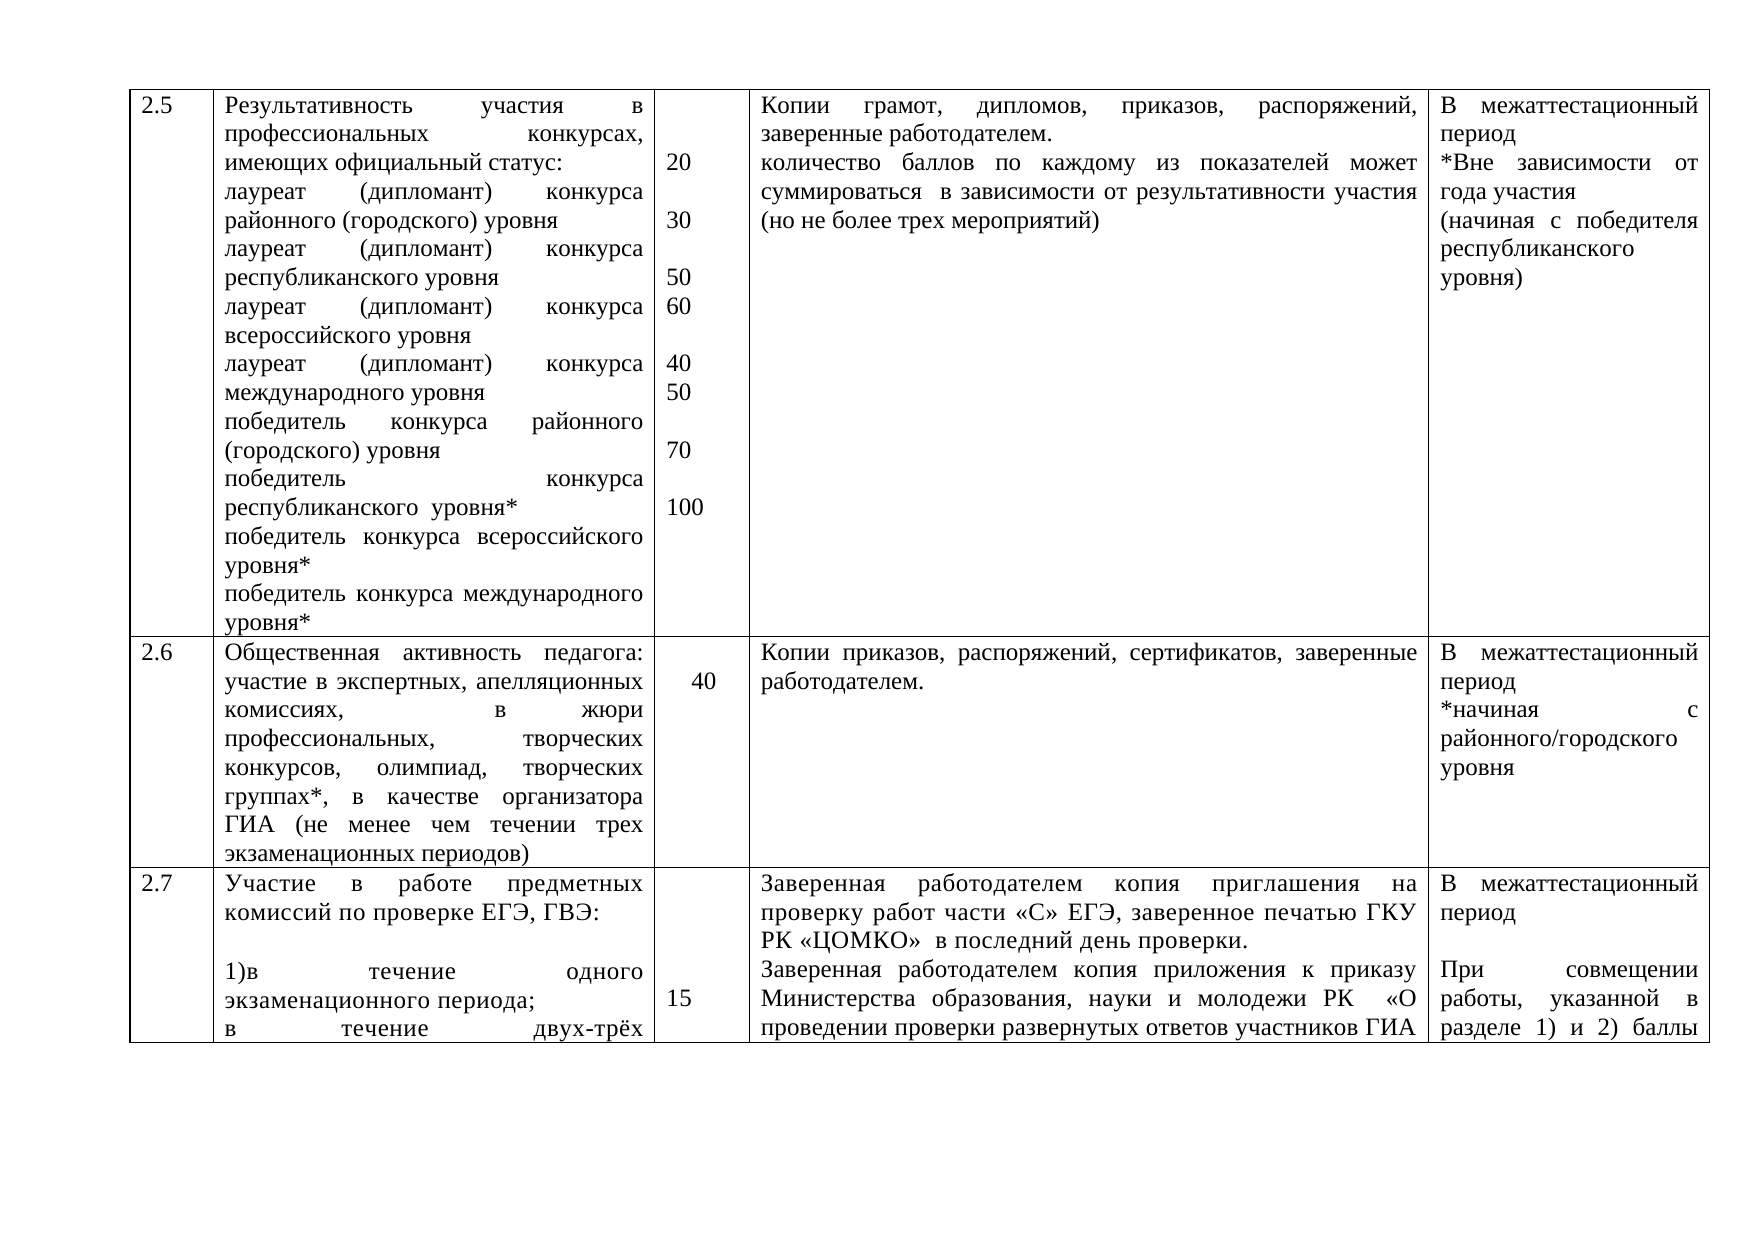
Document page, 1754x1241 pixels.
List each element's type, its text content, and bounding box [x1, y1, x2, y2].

table_cell 2.7 [131, 868, 213, 1042]
table_cell В межаттестационный период *Вне зависимости от года участия (начиная с победителя республиканского уровня) [1429, 90, 1709, 636]
table_cell 40 [655, 637, 749, 867]
table_cell 20 30 50 60 40 50 70 100 [655, 90, 749, 636]
table_cell Результативность участия в профессиональных конкурсах, имеющих официальный статус: лауреат (дипломант) конкурса районного (городского) уровня лауреат (дипломант) конкурса республиканского уровня лауреат (дипломант) конкурса всероссийского уровня лауреат (дипломант) конкурса международного уровня победитель конкурса районного (городского) уровня победитель конкурса республиканского уровня* победитель конкурса всероссийского уровня* победитель конкурса международного уровня* [214, 90, 654, 636]
table_cell 2.6 [131, 637, 213, 867]
table_cell 15 25 40 15 20 25 [655, 868, 749, 1042]
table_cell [1429, 868, 1709, 1042]
table_cell 2.5 [131, 90, 213, 636]
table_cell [750, 868, 1428, 1042]
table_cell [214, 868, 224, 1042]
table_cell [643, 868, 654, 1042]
table_cell Копии приказов, распоряжений, сертификатов, заверенные работодателем. [750, 637, 1428, 867]
table_cell Копии грамот, дипломов, приказов, распоряжений, заверенные работодателем. количество баллов по каждому из показателей может суммироваться в зависимости от результативности участия (но не более трех мероприятий) [750, 90, 1428, 636]
table_cell Общественная активность педагога: участие в экспертных, апелляционных комиссиях, в жюри профессиональных, творческих конкурсов, олимпиад, творческих группах*, в качестве организатора ГИА (не менее чем течении трех экзаменационных периодов) [214, 637, 654, 867]
table_cell В межаттестационный период *начиная с районного/городского уровня [1429, 637, 1709, 867]
